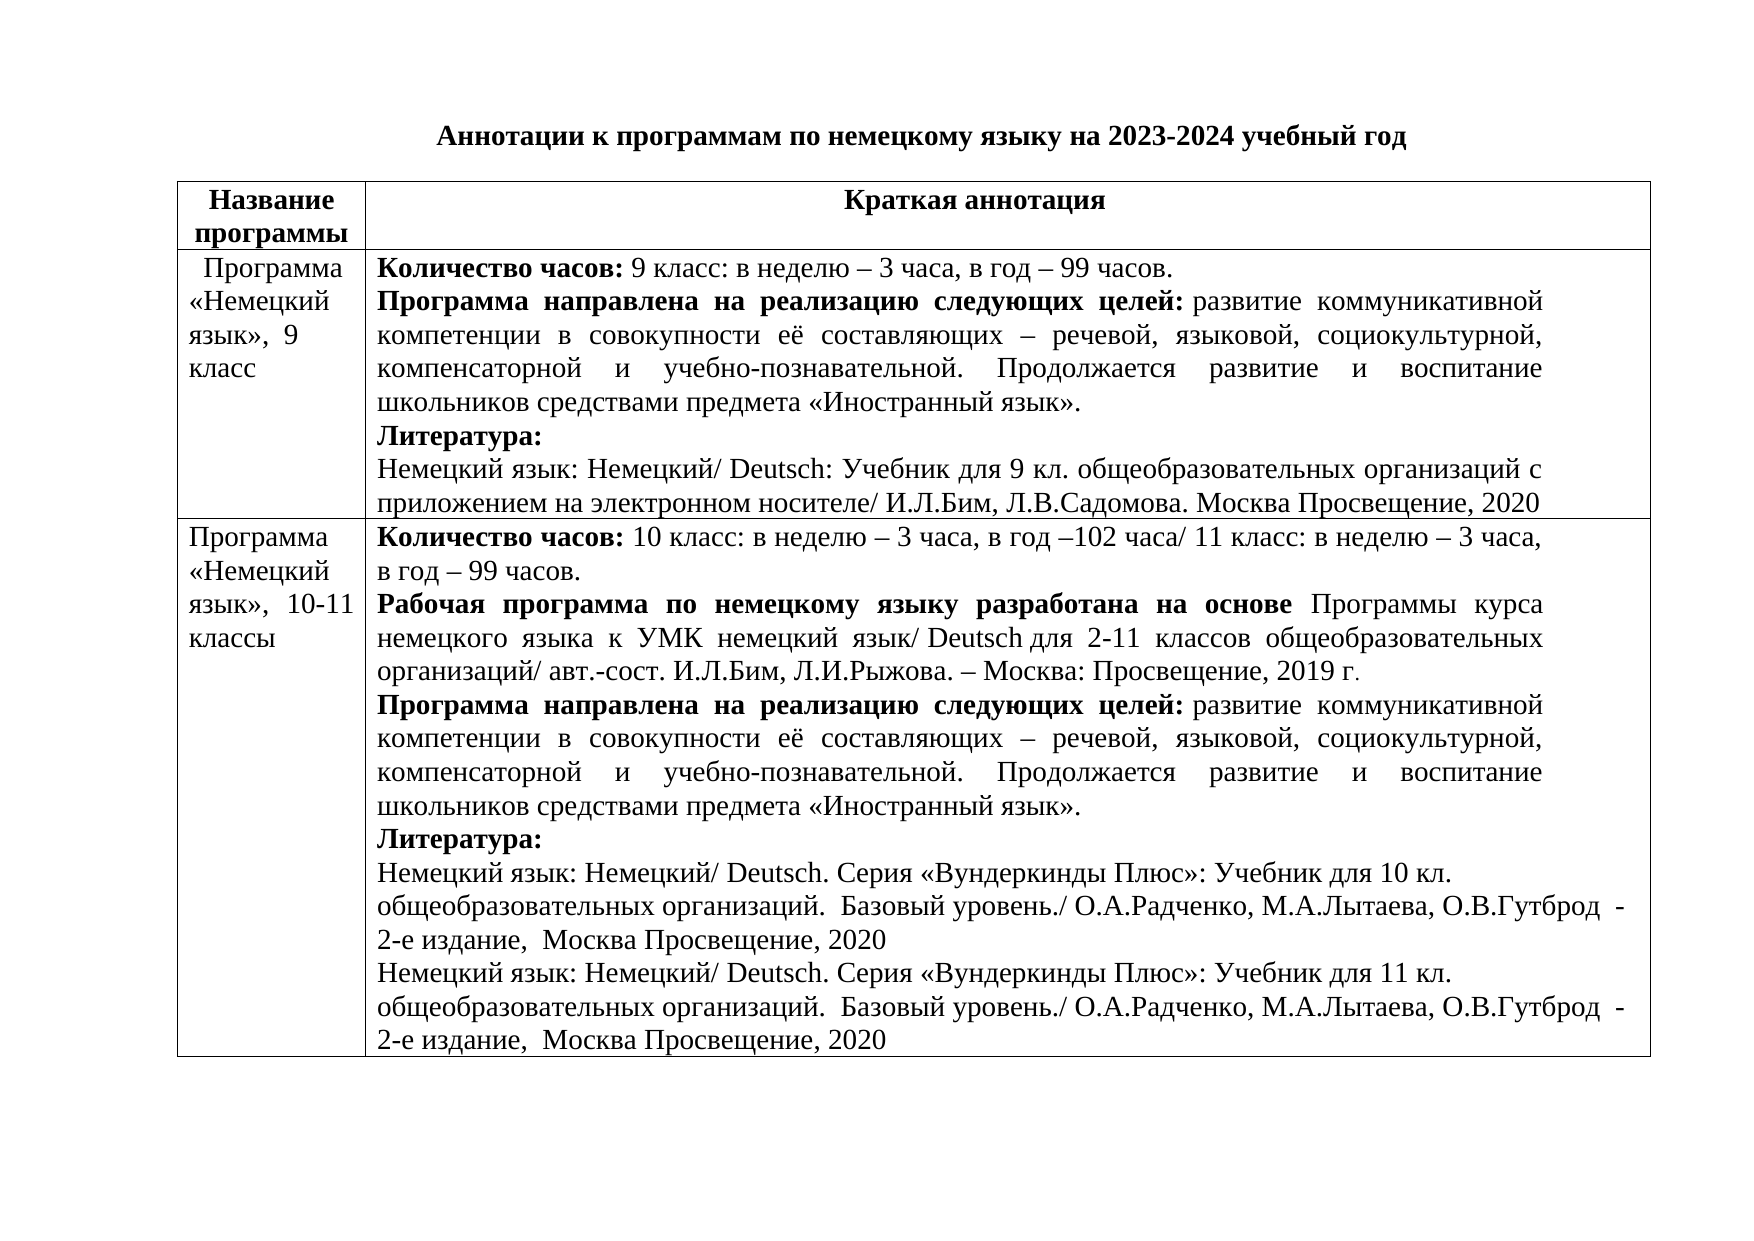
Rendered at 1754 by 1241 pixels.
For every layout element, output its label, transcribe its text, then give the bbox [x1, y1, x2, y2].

table_header Название программы [178, 182, 365, 249]
table_cell Программа «Немецкий язык», 10-11 классы [178, 519, 365, 1056]
table_header Краткая аннотация [366, 182, 1650, 249]
table_cell Программа «Немецкий язык», 9 класс [178, 250, 365, 518]
table_cell Количество часов: 9 класс: в неделю – 3 часа, в год – 99 часов. Программа направлена на реализацию следующих целей: развитие коммуникативной компетенции в совокупности её составляющих – речевой, языковой, социокультурной, компенсаторной и учебно-познавательной. Продолжается развитие и воспитание школьников средствами предмета «Иностранный язык». Литература: Немецкий язык: Немецкий/ Deutsch: Учебник для 9 кл. общеобразовательных организаций с приложением на электронном носителе/ И.Л.Бим, Л.В.Садомова. Москва Просвещение, 2020 [366, 250, 1650, 518]
text Аннотации к программам по немецкому языку на 2023-2024 учебный год [177, 118, 1665, 152]
table_cell Количество часов: 10 класс: в неделю – 3 часа, в год –102 часа/ 11 класс: в неделю – 3 часа, в год – 99 часов. Рабочая программа по немецкому языку разработана на основе Программы курса немецкого языка к УМК немецкий язык/ Deutsch для 2-11 классов общеобразовательных организаций/ авт.-сост. И.Л.Бим, Л.И.Рыжова. – Москва: Просвещение, 2019 г. Программа направлена на реализацию следующих целей: развитие коммуникативной компетенции в совокупности её составляющих – речевой, языковой, социокультурной, компенсаторной и учебно-познавательной. Продолжается развитие и воспитание школьников средствами предмета «Иностранный язык». Литература: Немецкий язык: Немецкий/ Deutsch. Серия «Вундеркинды Плюс»: Учебник для 10 кл. общеобразовательных организаций. Базовый уровень./ О.А.Радченко, М.А.Лытаева, О.В.Гутброд - 2-е издание, Москва Просвещение, 2020 Немецкий язык: Немецкий/ Deutsch. Серия «Вундеркинды Плюс»: Учебник для 11 кл. общеобразовательных организаций. Базовый уровень./ О.А.Радченко, М.А.Лытаева, О.В.Гутброд - 2-е издание, Москва Просвещение, 2020 [366, 519, 1650, 1056]
